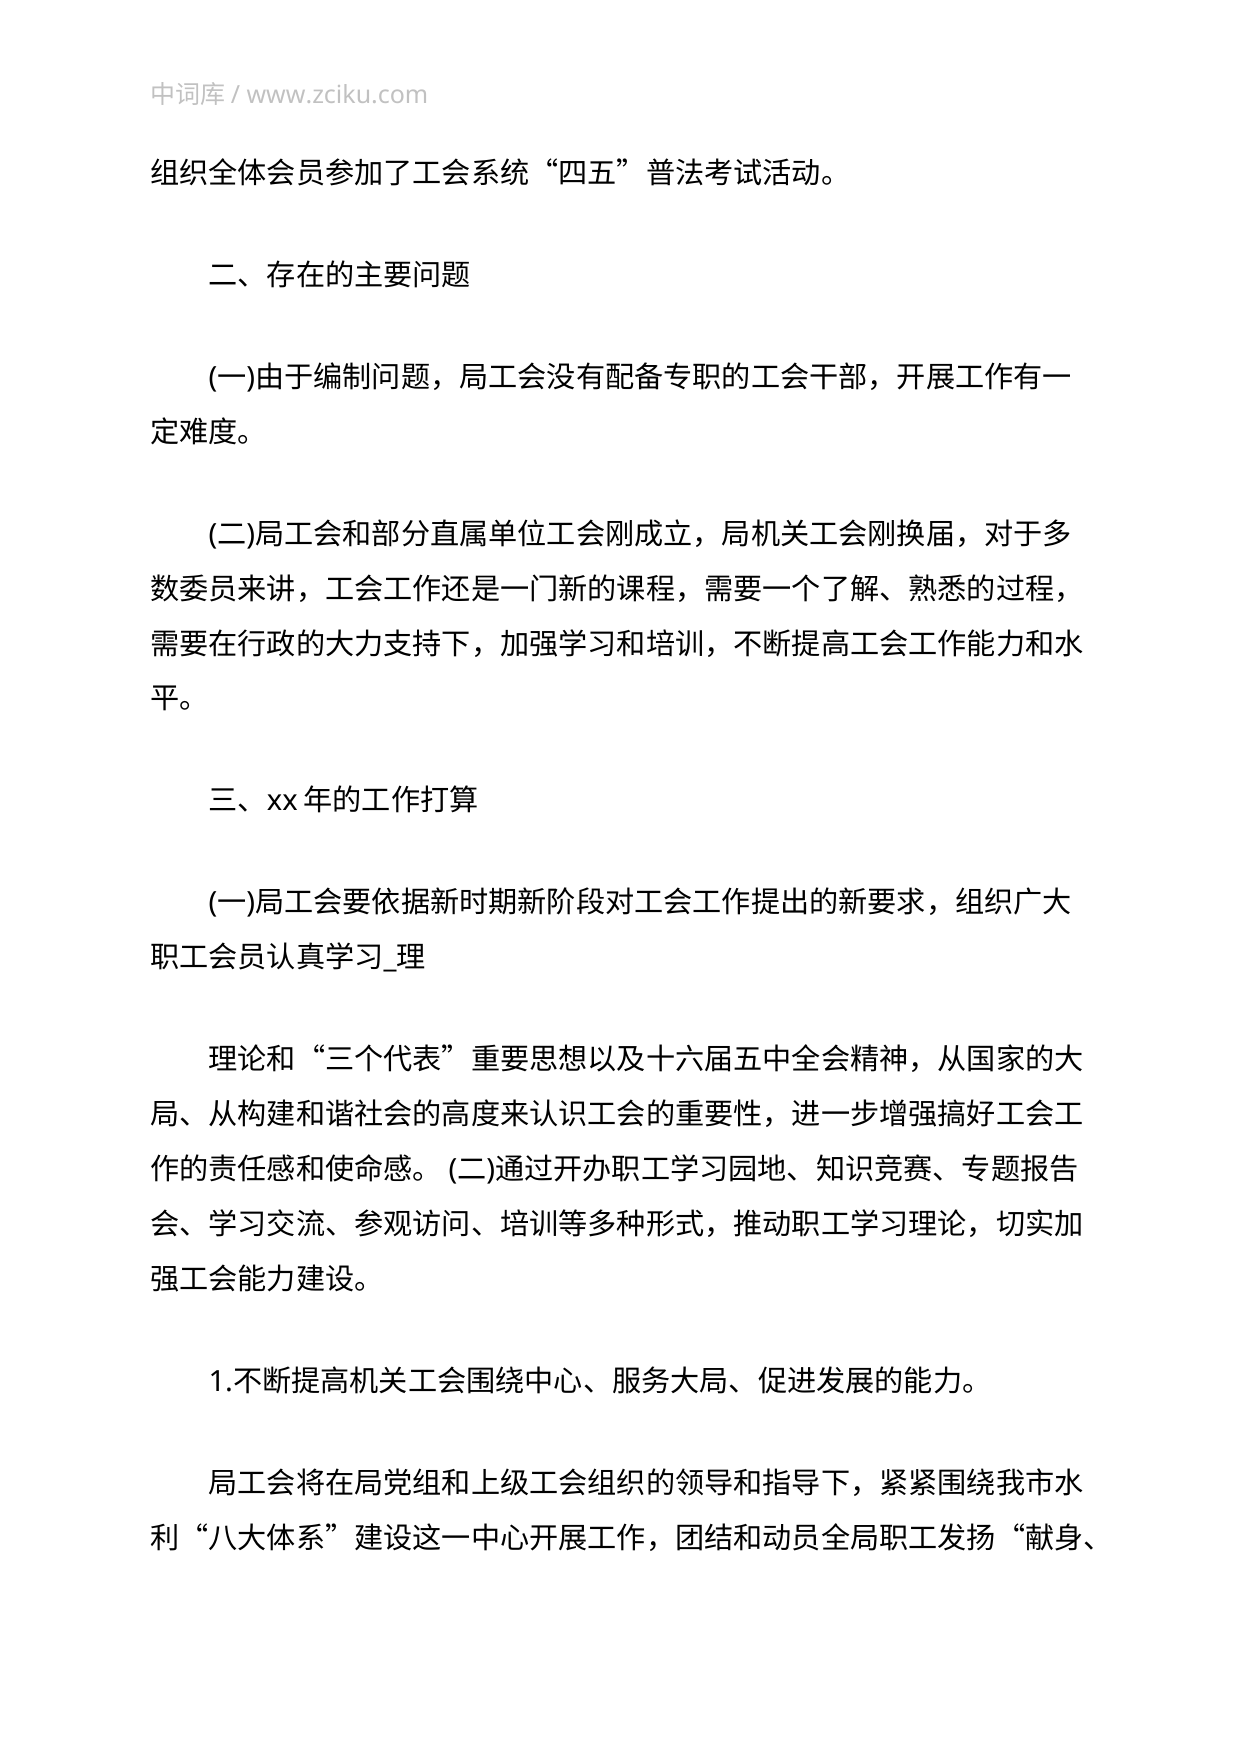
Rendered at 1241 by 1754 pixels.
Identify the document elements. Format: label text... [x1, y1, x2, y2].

text 1.不断提高机关工会围绕中心、服务大局、促进发展的能力。 [150, 1357, 1090, 1400]
text (一)由于编制问题，局工会没有配备专职的工会干部，开展工作有一定难度。 [150, 353, 1090, 451]
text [150, 1459, 1090, 1556]
text 理论和“三个代表”重要思想以及十六届五中全会精神，从国家的大局、从构建和谐社会的高度来认识工会的重要性，进一步增强搞好工会工作的责任感和使命感。 (二)通过开办职工学习园地、知识竞赛、专题报告会、学习交流、参观访问、培训等多种形式，推动职工学习理论，切实加强工会能力建设。 [150, 1036, 1090, 1298]
text (二)局工会和部分直属单位工会刚成立，局机关工会刚换届，对于多数委员来讲，工会工作还是一门新的课程，需要一个了解、熟悉的过程，需要在行政的大力支持下，加强学习和培训，不断提高工会工作能力和水平。 [150, 510, 1090, 717]
text 二、存在的主要问题 [150, 252, 1090, 294]
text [150, 150, 1090, 192]
text (一)局工会要依据新时期新阶段对工会工作提出的新要求，组织广大职工会员认真学习_理 [150, 879, 1090, 976]
text 三、xx年的工作打算 [150, 777, 1090, 819]
